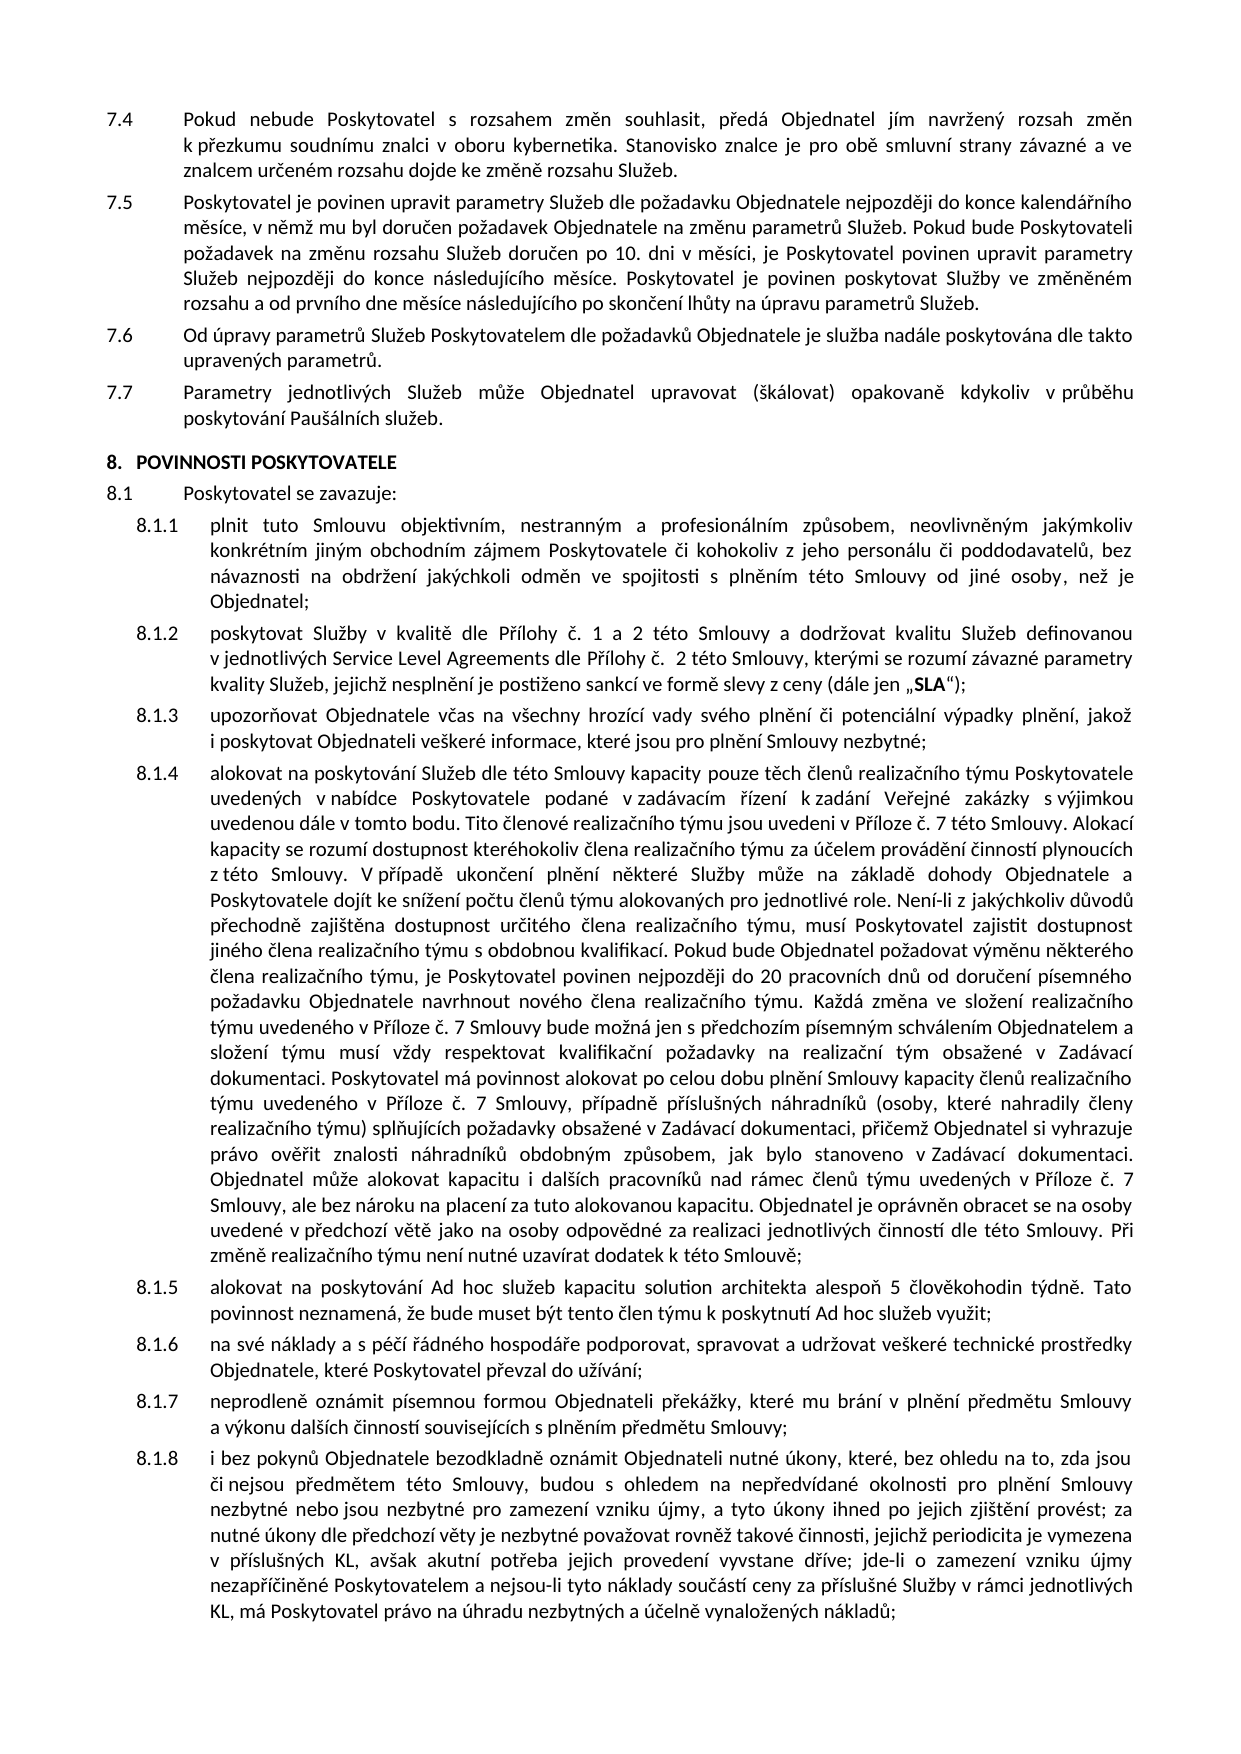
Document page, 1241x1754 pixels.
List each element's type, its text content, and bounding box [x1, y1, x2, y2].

list na své náklady a s péčí řádného hospodáře podporovat, spravovat a udržovat veškeré technické prostředky Objednatele, které Poskytovatel převzal do užívání; [136, 1331, 1134, 1382]
list neprodleně oznámit písemnou formou Objednateli překážky, které mu brání v plnění předmětu Smlouvy a výkonu dalších činností souvisejících s plněním předmětu Smlouvy; [136, 1388, 1134, 1439]
list poskytovat Služby v kvalitě dle Přílohy č. 1 a 2 této Smlouvy a dodržovat kvalitu Služeb definovanou v jednotlivých Service Level Agreements dle Přílohy č. 2 této Smlouvy, kterými se rozumí závazné parametry kvality Služeb, jejichž nesplnění je postiženo sankcí ve formě slevy z ceny (dále jen „SLA“); [136, 620, 1134, 696]
text Parametry jednotlivých Služeb může Objednatel upravovat (škálovat) opakovaně kdykoliv v průběhu poskytování Paušálních služeb. [106, 379, 1134, 430]
list plnit tuto Smlouvu objektivním, nestranným a profesionálním způsobem, neovlivněným jakýmkoliv konkrétním jiným obchodním zájmem Poskytovatele či kohokoliv z jeho personálu či poddodavatelů, bez návaznosti na obdržení jakýchkoli odměn ve spojitosti s plněním této Smlouvy od jiné osoby, než je Objednatel; [136, 512, 1134, 614]
list i bez pokynů Objednatele bezodkladně oznámit Objednateli nutné úkony, které, bez ohledu na to, zda jsou či nejsou předmětem této Smlouvy, budou s ohledem na nepředvídané okolnosti pro plnění Smlouvy nezbytné nebo jsou nezbytné pro zamezení vzniku újmy, a tyto úkony ihned po jejich zjištění provést; za nutné úkony dle předchozí věty je nezbytné považovat rovněž takové činnosti, jejichž periodicita je vymezena v příslušných KL, avšak akutní potřeba jejich provedení vyvstane dříve; jde-li o zamezení vzniku újmy nezapříčiněné Poskytovatelem a nejsou-li tyto náklady součástí ceny za příslušné Služby v rámci jednotlivých KL, má Poskytovatel právo na úhradu nezbytných a účelně vynaložených nákladů; [136, 1446, 1134, 1623]
text POVINNOSTI POSKYTOVATELE [106, 449, 1134, 474]
text Poskytovatel je povinen upravit parametry Služeb dle požadavku Objednatele nejpozději do konce kalendářního měsíce, v němž mu byl doručen požadavek Objednatele na změnu parametrů Služeb. Pokud bude Poskytovateli požadavek na změnu rozsahu Služeb doručen po 10. dni v měsíci, je Poskytovatel povinen upravit parametry Služeb nejpozději do konce následujícího měsíce. Poskytovatel je povinen poskytovat Služby ve změněném rozsahu a od prvního dne měsíce následujícího po skončení lhůty na úpravu parametrů Služeb. [106, 189, 1134, 316]
list alokovat na poskytování Služeb dle této Smlouvy kapacity pouze těch členů realizačního týmu Poskytovatele uvedených v nabídce Poskytovatele podané v zadávacím řízení k zadání Veřejné zakázky s výjimkou uvedenou dále v tomto bodu. Tito členové realizačního týmu jsou uvedeni v Příloze č. 7 této Smlouvy. Alokací kapacity se rozumí dostupnost kteréhokoliv člena realizačního týmu za účelem provádění činností plynoucích z této Smlouvy. V případě ukončení plnění některé Služby může na základě dohody Objednatele a Poskytovatele dojít ke snížení počtu členů týmu alokovaných pro jednotlivé role. Není-li z jakýchkoliv důvodů přechodně zajištěna dostupnost určitého člena realizačního týmu, musí Poskytovatel zajistit dostupnost jiného člena realizačního týmu s obdobnou kvalifikací. Pokud bude Objednatel požadovat výměnu některého člena realizačního týmu, je Poskytovatel povinen nejpozději do 20 pracovních dnů od doručení písemného požadavku Objednatele navrhnout nového člena realizačního týmu. Každá změna ve složení realizačního týmu uvedeného v Příloze č. 7 Smlouvy bude možná jen s předchozím písemným schválením Objednatelem a složení týmu musí vždy respektovat kvalifikační požadavky na realizační tým obsažené v Zadávací dokumentaci. Poskytovatel má povinnost alokovat po celou dobu plnění Smlouvy kapacity členů realizačního týmu uvedeného v Příloze č. 7 Smlouvy, případně příslušných náhradníků (osoby, které nahradily členy realizačního týmu) splňujících požadavky obsažené v Zadávací dokumentaci, přičemž Objednatel si vyhrazuje právo ověřit znalosti náhradníků obdobným způsobem, jak bylo stanoveno v Zadávací dokumentaci. Objednatel může alokovat kapacitu i dalších pracovníků nad rámec členů týmu uvedených v Příloze č. 7 Smlouvy, ale bez nároku na placení za tuto alokovanou kapacitu. Objednatel je oprávněn obracet se na osoby uvedené v předchozí větě jako na osoby odpovědné za realizaci jednotlivých činností dle této Smlouvy. Při změně realizačního týmu není nutné uzavírat dodatek k této Smlouvě; [136, 760, 1134, 1268]
list upozorňovat Objednatele včas na všechny hrozící vady svého plnění či potenciální výpadky plnění, jakož i poskytovat Objednateli veškeré informace, které jsou pro plnění Smlouvy nezbytné; [136, 703, 1134, 753]
text Od úpravy parametrů Služeb Poskytovatelem dle požadavků Objednatele je služba nadále poskytována dle takto upravených parametrů. [106, 322, 1134, 373]
text Pokud nebude Poskytovatel s rozsahem změn souhlasit, předá Objednatel jím navržený rozsah změn k přezkumu soudnímu znalci v oboru kybernetika. Stanovisko znalce je pro obě smluvní strany závazné a ve znalcem určeném rozsahu dojde ke změně rozsahu Služeb. [106, 106, 1134, 183]
text Poskytovatel se zavazuje: [106, 481, 1134, 506]
list alokovat na poskytování Ad hoc služeb kapacitu solution architekta alespoň 5 člověkohodin týdně. Tato povinnost neznamená, že bude muset být tento člen týmu k poskytnutí Ad hoc služeb využit; [136, 1274, 1134, 1325]
